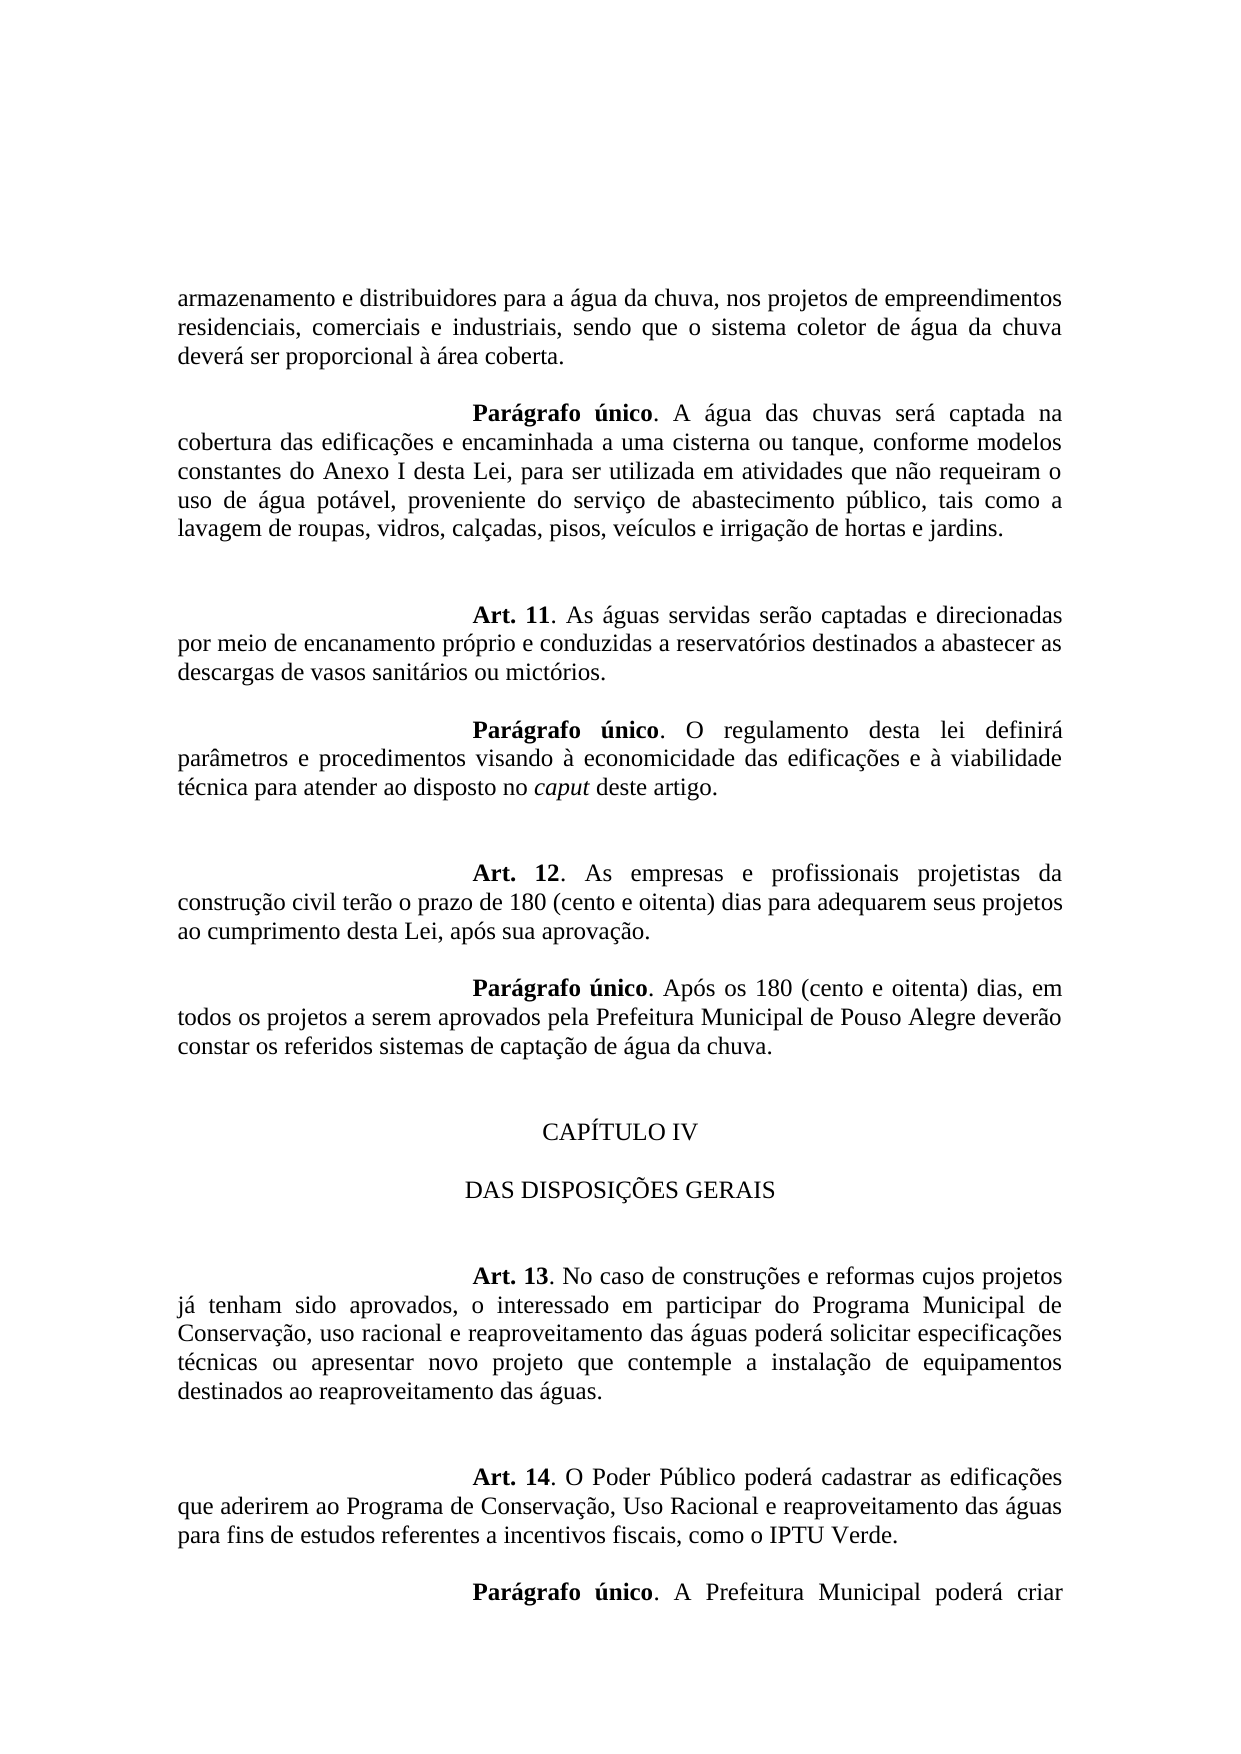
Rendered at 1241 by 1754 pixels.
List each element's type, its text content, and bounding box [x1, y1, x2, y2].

text Parágrafo único. A água das chuvas será captada na cobertura das edificações e encaminhada a uma cisterna ou tanque, conforme modelos constantes do Anexo I desta Lei, para ser utilizada em atividades que não requeiram o uso de água potável, proveniente do serviço de abastecimento público, tais como a lavagem de roupas, vidros, calçadas, pisos, veículos e irrigação de hortas e jardins. [177, 398, 1063, 542]
text DAS DISPOSIÇÕES GERAIS [177, 1146, 1063, 1203]
text CAPÍTULO IV [177, 1117, 1063, 1146]
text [177, 1577, 1063, 1606]
text Art. 13. No caso de construções e reformas cujos projetos já tenham sido aprovados, o interessado em participar do Programa Municipal de Conservação, uso racional e reaproveitamento das águas poderá solicitar especificações técnicas ou apresentar novo projeto que contemple a instalação de equipamentos destinados ao reaproveitamento das águas. [177, 1261, 1063, 1405]
text Art. 14. O Poder Público poderá cadastrar as edificações que aderirem ao Programa de Conservação, Uso Racional e reaproveitamento das águas para fins de estudos referentes a incentivos fiscais, como o IPTU Verde. [177, 1462, 1063, 1548]
text Parágrafo único. O regulamento desta lei definirá parâmetros e procedimentos visando à economicidade das edificações e à viabilidade técnica para atender ao disposto no caput deste artigo. [177, 715, 1063, 801]
text Parágrafo único. Após os 180 (cento e oitenta) dias, em todos os projetos a serem aprovados pela Prefeitura Municipal de Pouso Alegre deverão constar os referidos sistemas de captação de água da chuva. [177, 973, 1063, 1060]
text Art. 12. As empresas e profissionais projetistas da construção civil terão o prazo de 180 (cento e oitenta) dias para adequarem seus projetos ao cumprimento desta Lei, após sua aprovação. [177, 858, 1063, 945]
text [177, 283, 1063, 370]
text Art. 11. As águas servidas serão captadas e direcionadas por meio de encanamento próprio e conduzidas a reservatórios destinados a abastecer as descargas de vasos sanitários ou mictórios. [177, 600, 1063, 686]
